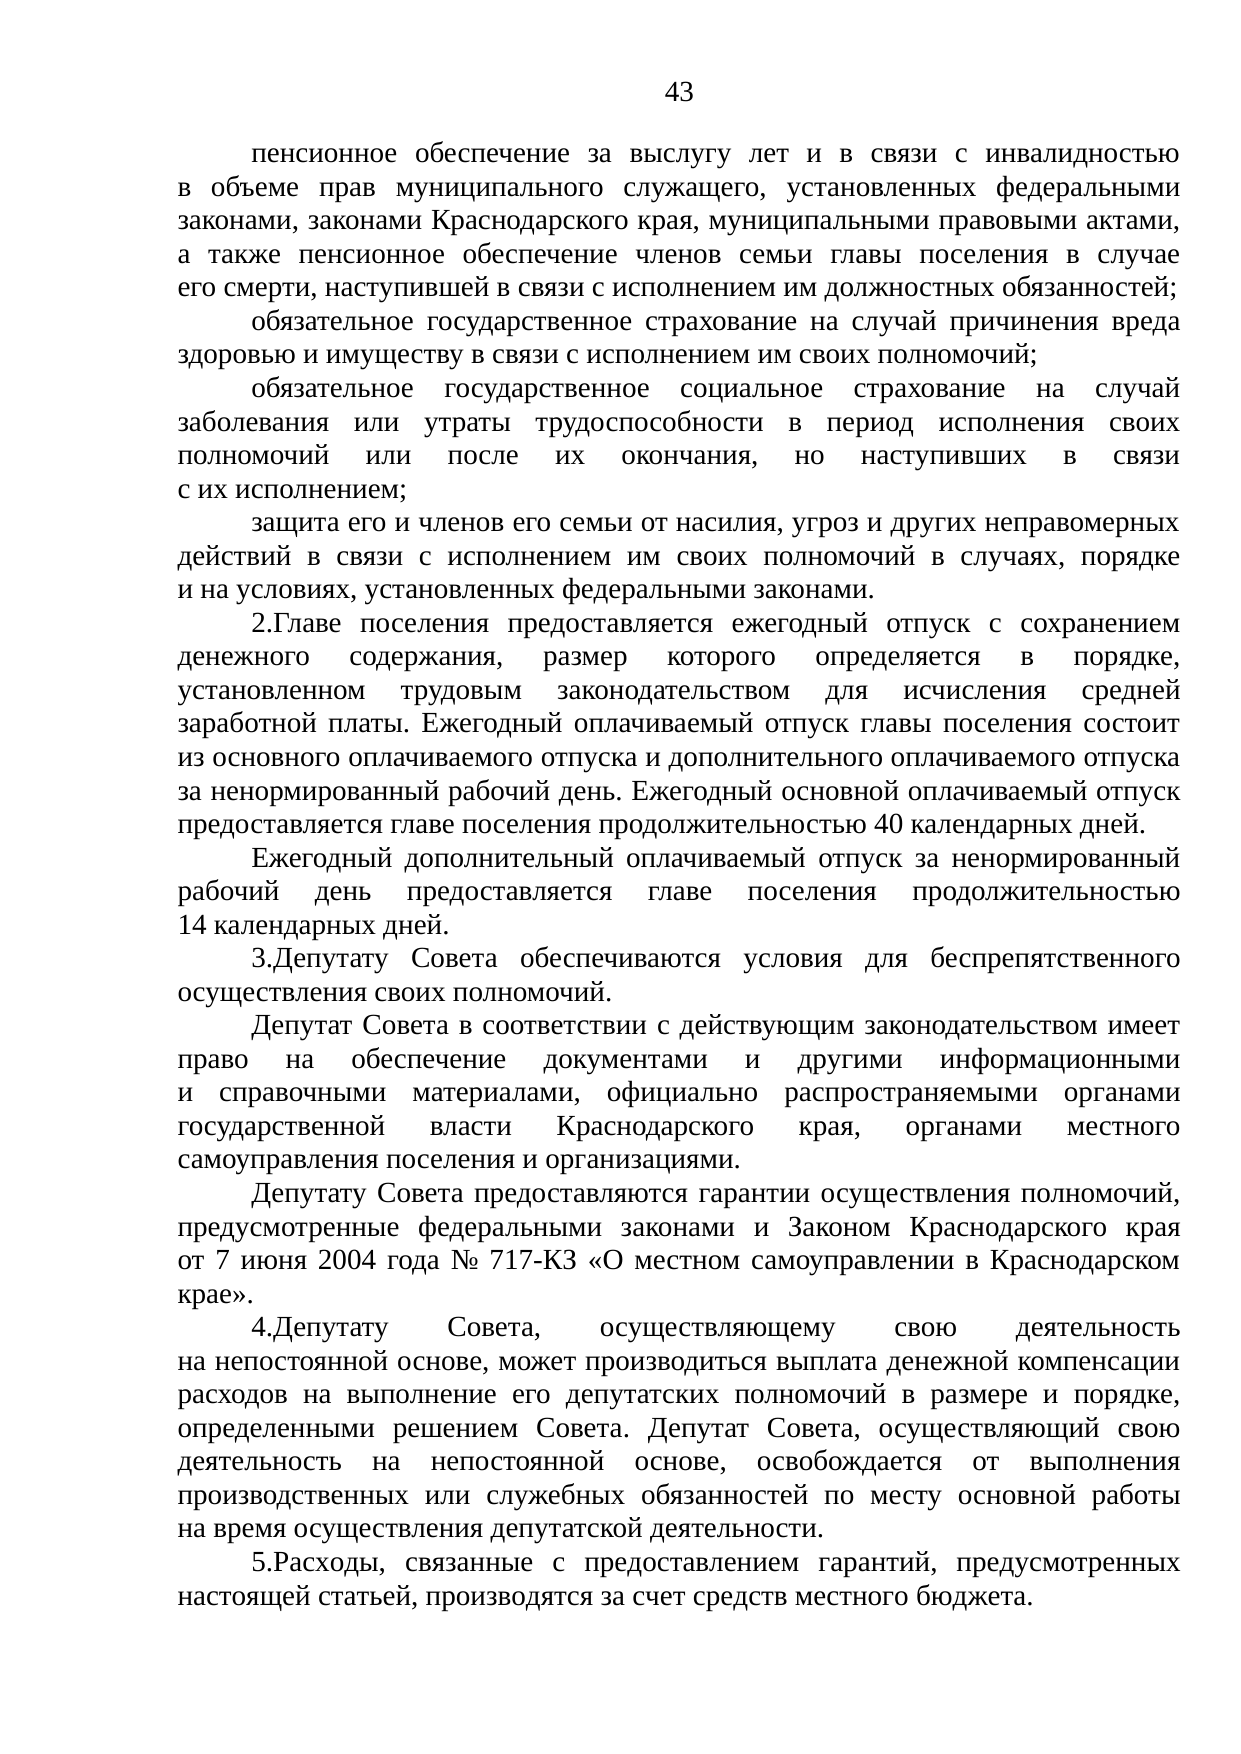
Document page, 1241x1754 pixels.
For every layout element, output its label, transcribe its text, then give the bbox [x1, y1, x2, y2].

text 4.Депутату Совета, осуществляющему свою деятельность на непостоянной основе, может производиться выплата денежной компенсации расходов на выполнение его депутатских полномочий в размере и порядке, определенными решением Совета. Депутат Совета, осуществляющий свою деятельность на непостоянной основе, освобождается от выполнения производственных или служебных обязанностей по месту основной работы на время осуществления депутатской деятельности. [177, 1309, 1181, 1544]
text обязательное государственное социальное страхование на случай заболевания или утраты трудоспособности в период исполнения своих полномочий или после их окончания, но наступивших в связи с их исполнением; [177, 370, 1181, 504]
text защита его и членов его семьи от насилия, угроз и других неправомерных действий в связи с исполнением им своих полномочий в случаях, порядке и на условиях, установленных федеральными законами. [177, 504, 1181, 605]
text Депутат Совета в соответствии с действующим законодательством имеет право на обеспечение документами и другими информационными и справочными материалами, официально распространяемыми органами государственной власти Краснодарского края, органами местного самоуправления поселения и организациями. [177, 1007, 1181, 1175]
text 5.Расходы, связанные с предоставлением гарантий, предусмотренных настоящей статьей, производятся за счет средств местного бюджета. [177, 1544, 1181, 1611]
text обязательное государственное страхование на случай причинения вреда здоровью и имуществу в связи с исполнением им своих полномочий; [177, 303, 1181, 370]
text пенсионное обеспечение за выслугу лет и в связи с инвалидностью в объеме прав муниципального служащего, установленных федеральными законами, законами Краснодарского края, муниципальными правовыми актами, а также пенсионное обеспечение членов семьи главы поселения в случае его смерти, наступившей в связи с исполнением им должностных обязанностей; [177, 135, 1181, 303]
text Депутату Совета предоставляются гарантии осуществления полномочий, предусмотренные федеральными законами и Законом Краснодарского края от 7 июня 2004 года № 717-КЗ «О местном самоуправлении в Краснодарском крае». [177, 1175, 1181, 1309]
text 3.Депутату Совета обеспечиваются условия для беспрепятственного осуществления своих полномочий. [177, 940, 1181, 1007]
text 2.Главе поселения предоставляется ежегодный отпуск с сохранением денежного содержания, размер которого определяется в порядке, установленном трудовым законодательством для исчисления средней заработной платы. Ежегодный оплачиваемый отпуск главы поселения состоит из основного оплачиваемого отпуска и дополнительного оплачиваемого отпуска за ненормированный рабочий день. Ежегодный основной оплачиваемый отпуск предоставляется главе поселения продолжительностью 40 календарных дней. [177, 605, 1181, 840]
text Ежегодный дополнительный оплачиваемый отпуск за ненормированный рабочий день предоставляется главе поселения продолжительностью 14 календарных дней. [177, 840, 1181, 940]
